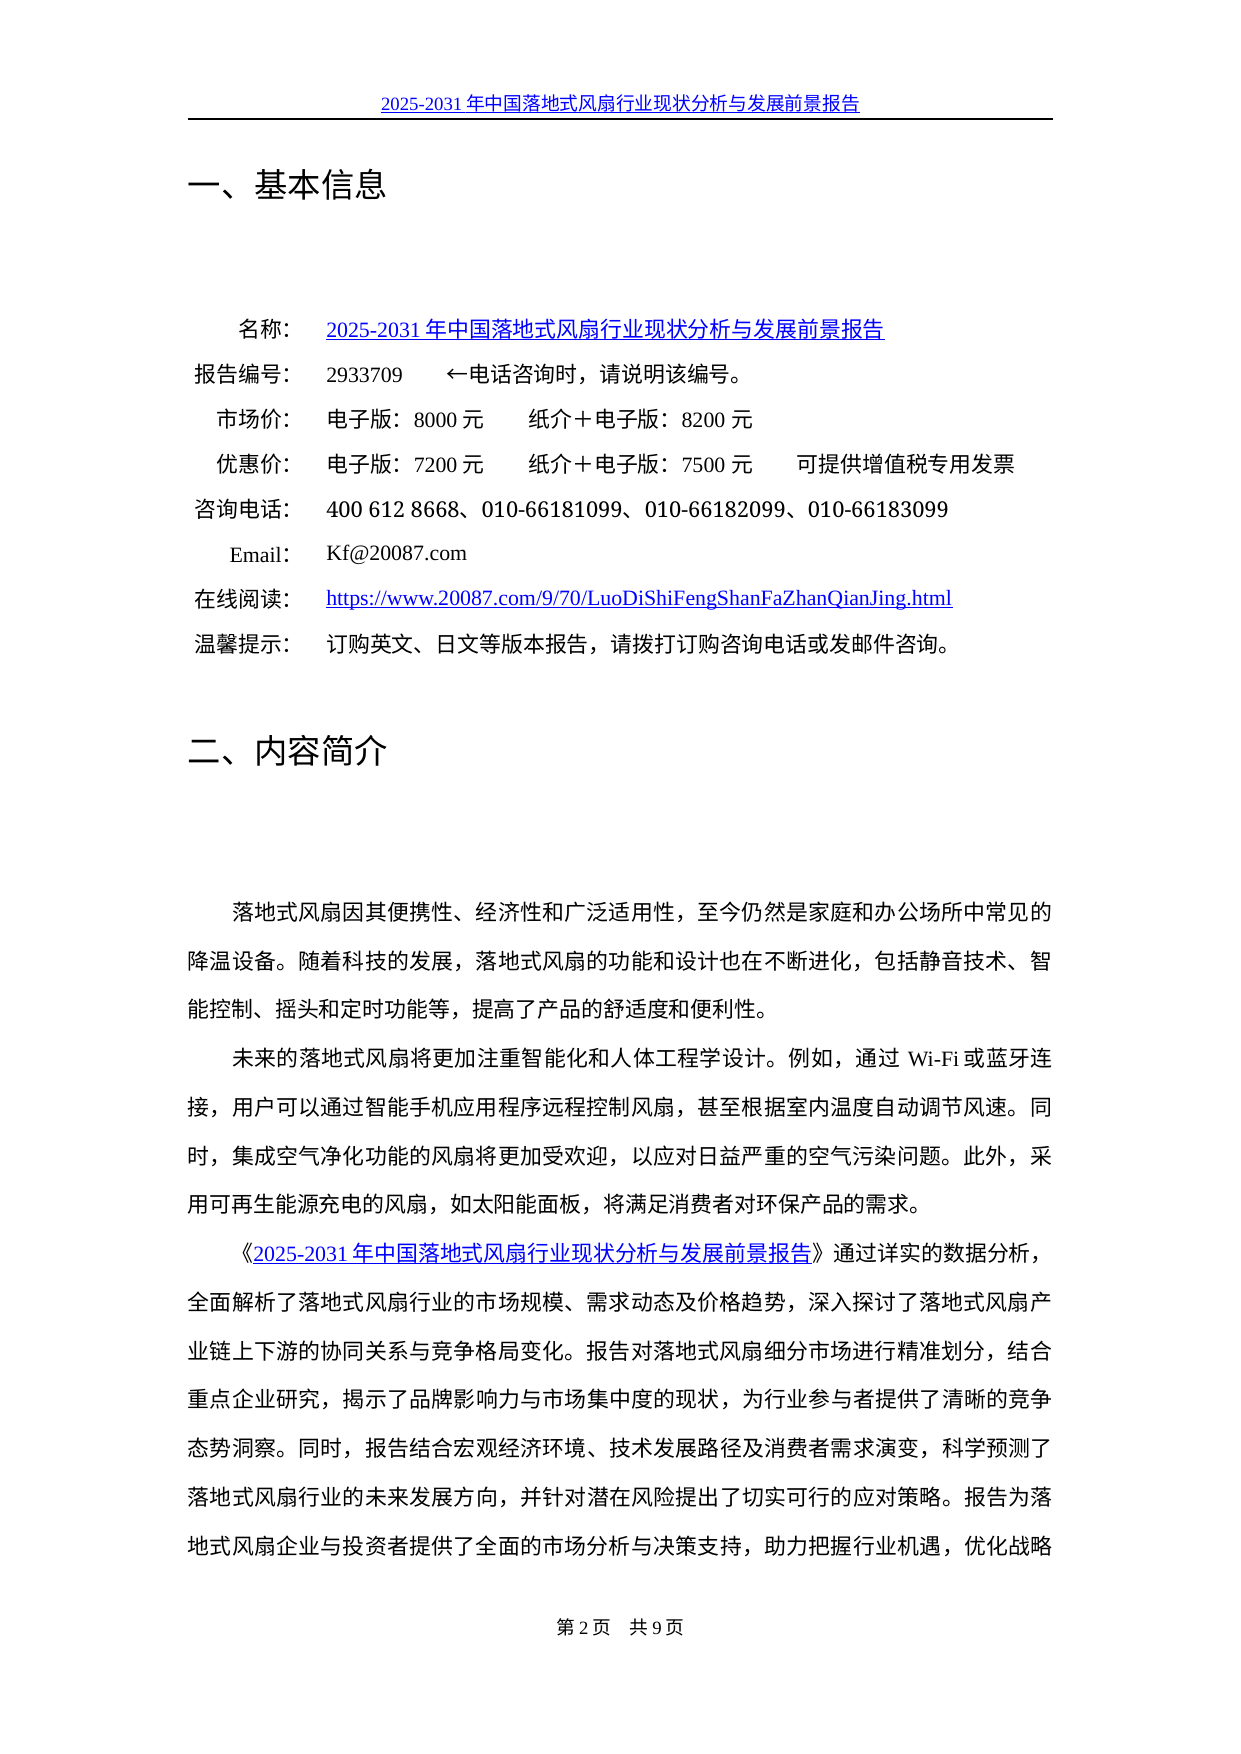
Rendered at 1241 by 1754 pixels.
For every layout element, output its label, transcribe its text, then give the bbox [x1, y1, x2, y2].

table_cell 2933709 ←电话咨询时，请说明该编号。 [315, 357, 1073, 402]
table_header 2025-2031年中国落地式风扇行业现状分析与发展前景报告 [315, 312, 1073, 357]
table_cell 电子版：7200 元 纸介＋电子版：7500 元 可提供增值税专用发票 [315, 447, 1073, 492]
table_cell Kf@20087.com [315, 537, 1073, 582]
table_cell [315, 582, 1073, 627]
table_cell 报告编号： [167, 357, 315, 402]
table_header 名称： [167, 312, 315, 357]
table_cell 咨询电话： [167, 492, 315, 537]
title 一、基本信息 [187, 150, 1053, 215]
table_cell 在线阅读： [167, 582, 315, 627]
table_cell 优惠价： [167, 447, 315, 492]
table_cell 市场价： [167, 402, 315, 447]
table_cell 订购英文、日文等版本报告，请拨打订购咨询电话或发邮件咨询。 [315, 627, 1073, 672]
table_cell Email： [167, 537, 315, 582]
table_cell 400 612 8668、010-66181099、010-66182099、010-66183099 [315, 492, 1073, 537]
title 二、内容简介 [187, 717, 1053, 782]
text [187, 894, 1053, 1561]
table_cell 电子版：8000 元 纸介＋电子版：8200 元 [315, 402, 1073, 447]
table_cell 温馨提示： [167, 627, 315, 672]
